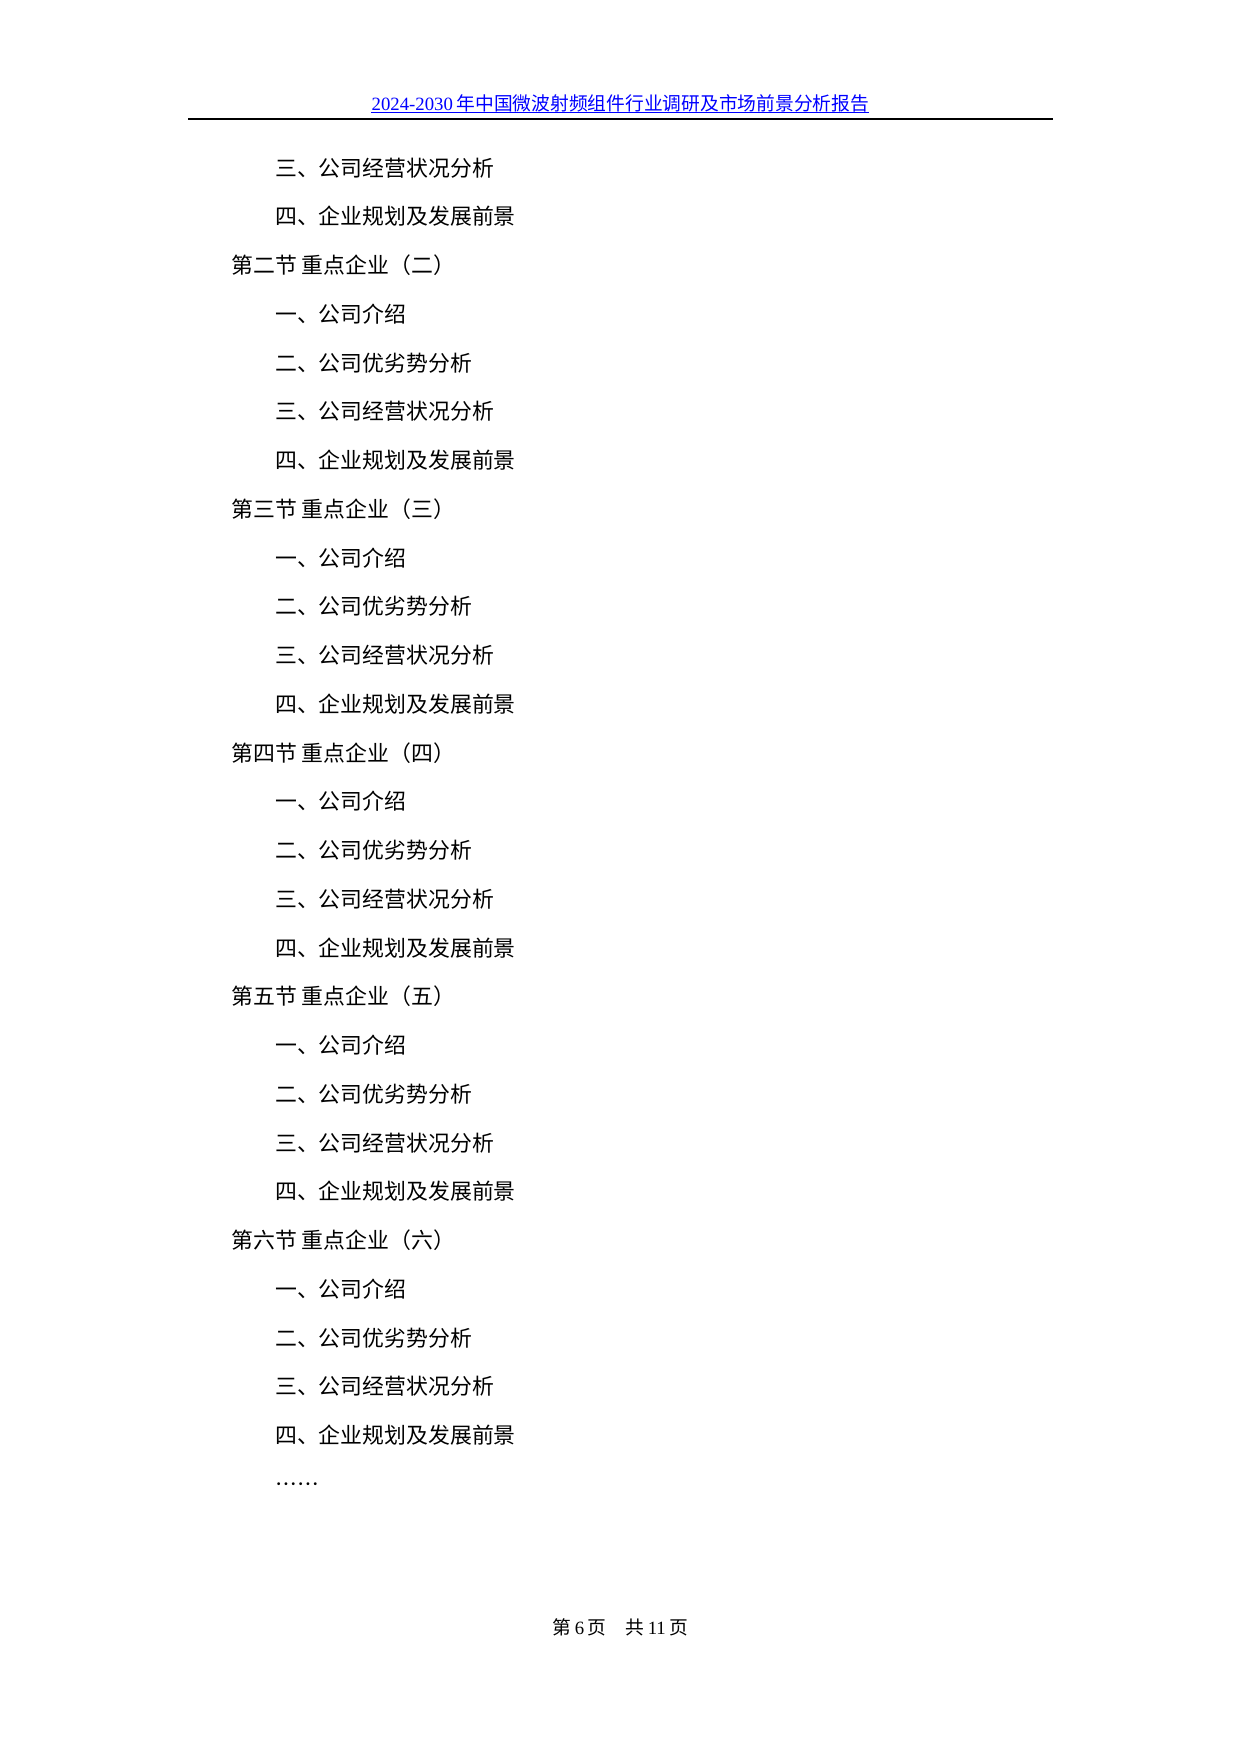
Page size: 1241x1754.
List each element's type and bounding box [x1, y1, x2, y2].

text [187, 150, 1053, 1499]
